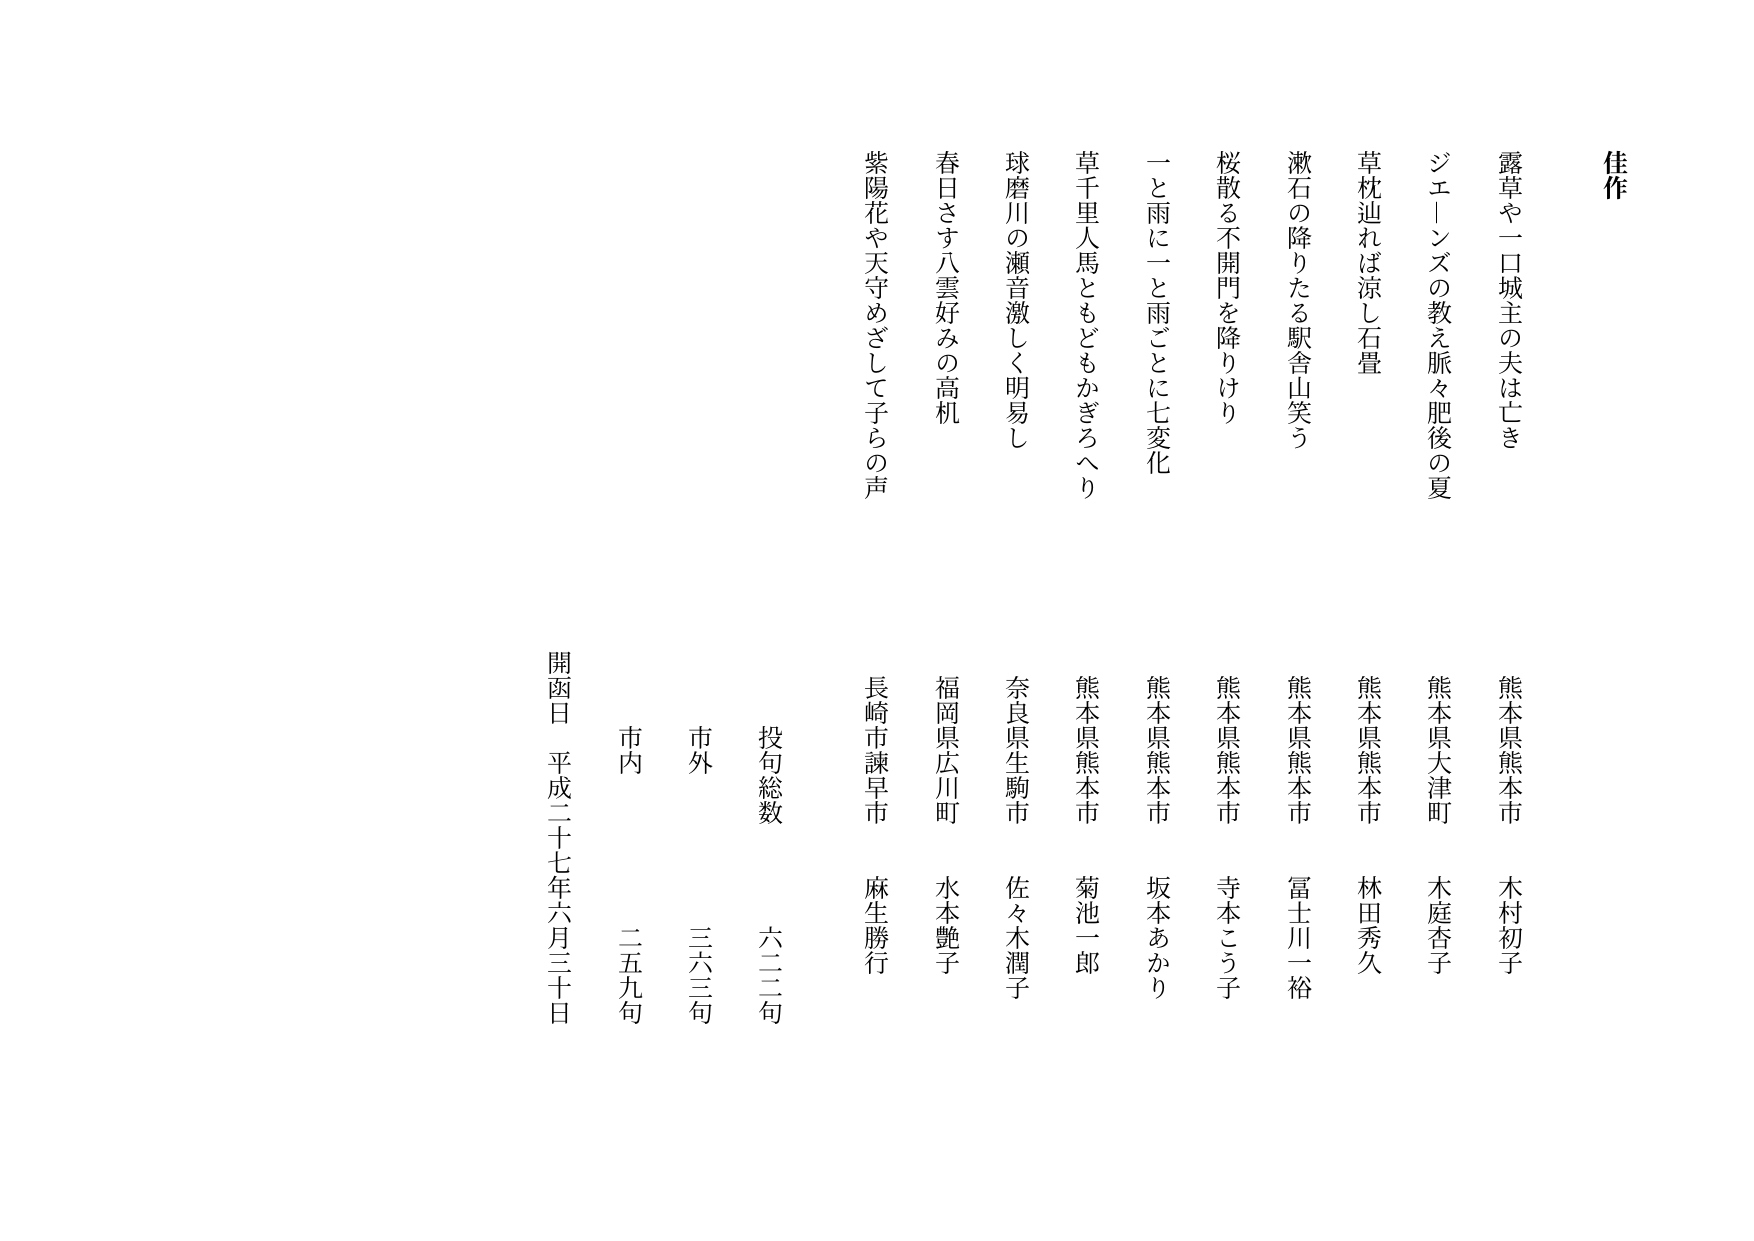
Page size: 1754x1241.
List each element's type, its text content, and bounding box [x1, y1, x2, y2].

text 投句総数 六二二句 [736, 150, 807, 1090]
text 市内 二五九句 [595, 150, 666, 1090]
text 紫陽花や天守めざして子らの声 長崎市諫早市 麻生勝行 [842, 150, 912, 1090]
text 草千里人馬ともどもかぎろへり 熊本県熊本市 菊池一郎 [1053, 150, 1123, 1090]
text ジエ―ンズの教え脈々肥後の夏 熊本県大津町 木庭杏子 [1405, 150, 1476, 1090]
text 春日さす八雲好みの高机 福岡県広川町 水本艶子 [912, 150, 983, 1090]
text 一と雨に一と雨ごとに七変化 熊本県熊本市 坂本あかり [1123, 150, 1194, 1090]
text 草枕辿れば涼し石畳 熊本県熊本市 林田秀久 [1335, 150, 1405, 1090]
text 市外 三六三句 [666, 150, 736, 1090]
text 球磨川の瀬音激しく明易し 奈良県生駒市 佐々木潤子 [983, 150, 1053, 1090]
text 佳作 [1581, 150, 1652, 1090]
text 桜散る不開門を降りけり 熊本県熊本市 寺本こう子 [1194, 150, 1264, 1090]
text 露草や一口城主の夫は亡き 熊本県熊本市 木村初子 [1476, 150, 1546, 1090]
text 開函日 平成二十七年六月三十日 [525, 150, 595, 1090]
text 漱石の降りたる駅舎山笑う 熊本県熊本市 冨士川一裕 [1264, 150, 1335, 1090]
